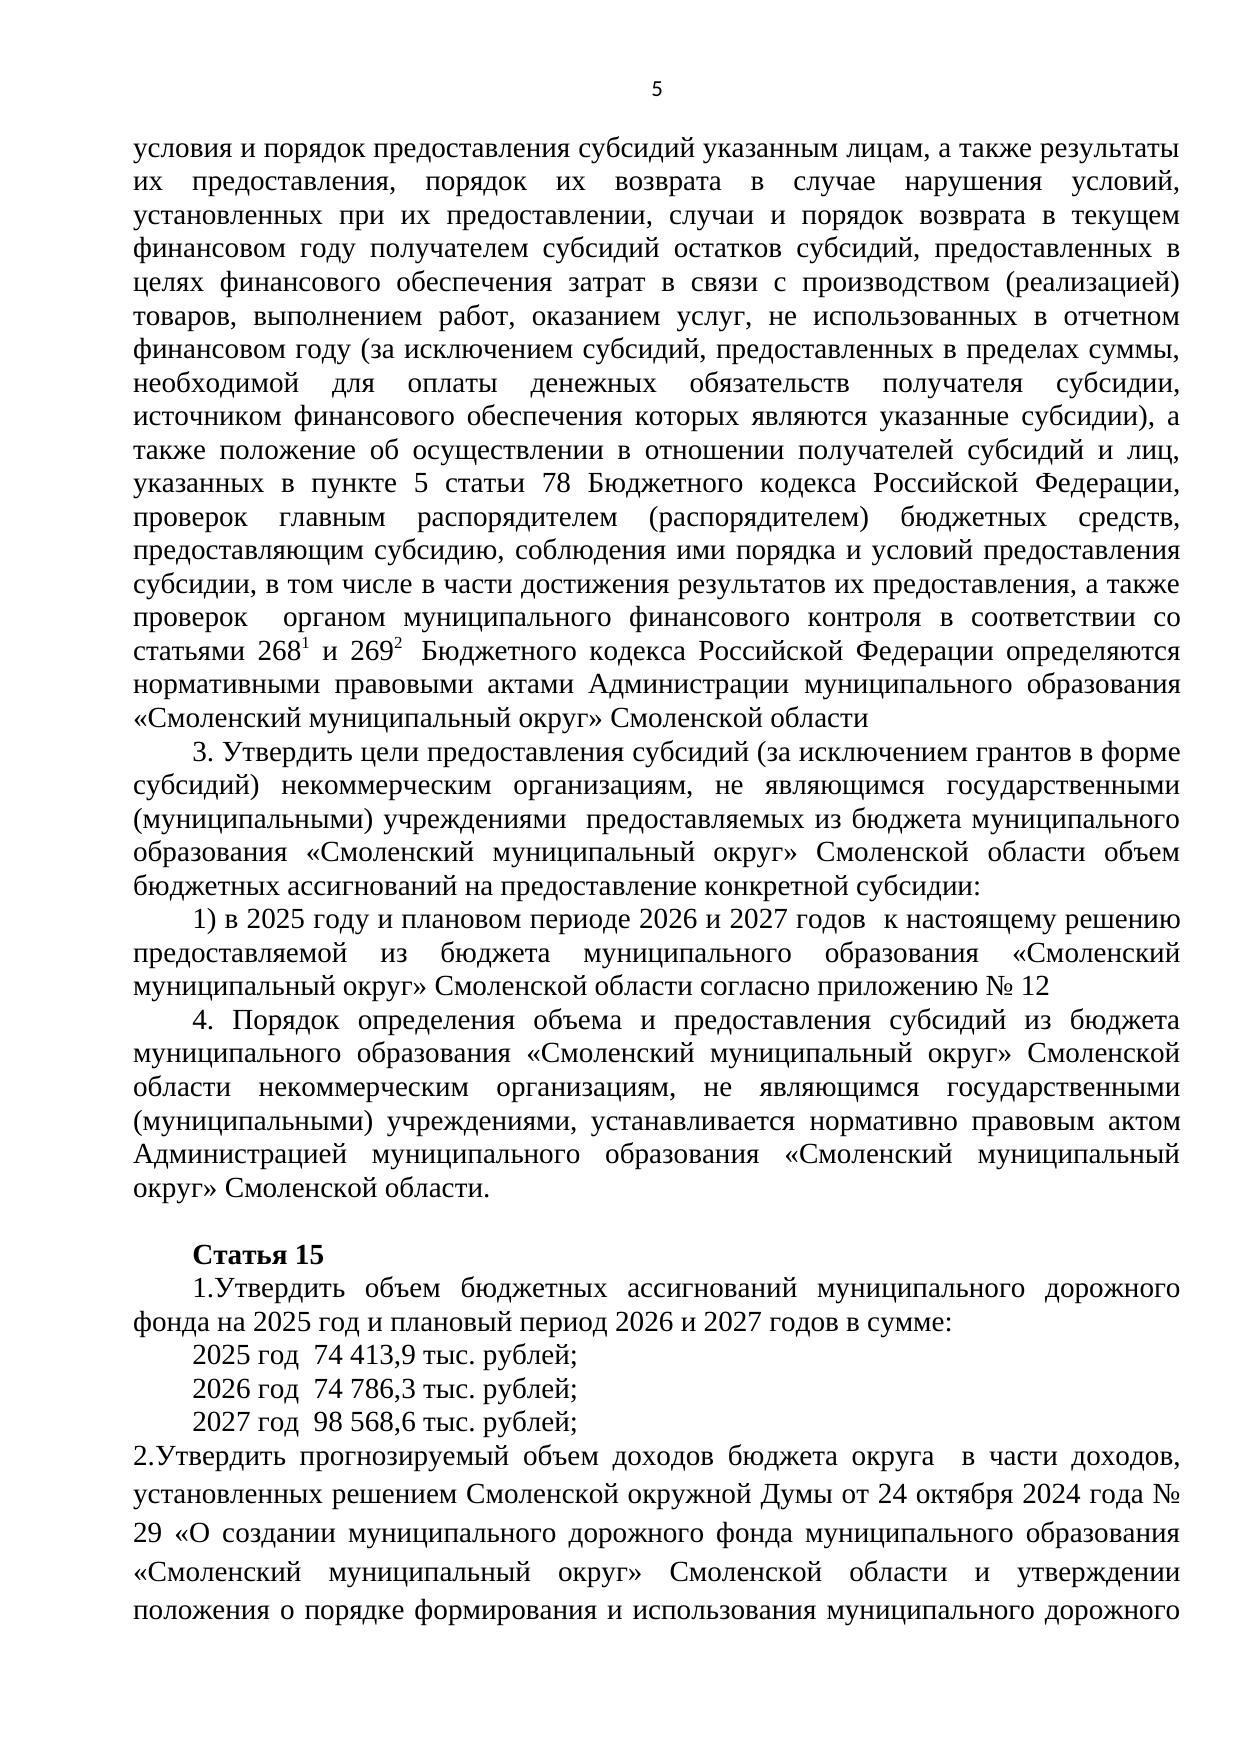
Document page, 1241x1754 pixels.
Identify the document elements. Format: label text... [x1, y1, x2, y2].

text 1.Утвердить объем бюджетных ассигнований муниципального дорожного фонда на 2025 год и плановый период 2026 и 2027 годов в сумме: [133, 1270, 1181, 1337]
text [133, 1438, 1181, 1626]
text 4. Порядок определения объема и предоставления субсидий из бюджета муниципального образования «Смоленский муниципальный округ» Смоленской области некоммерческим организациям, не являющимся государственными (муниципальными) учреждениями, устанавливается нормативно правовым актом Администрацией муниципального образования «Смоленский муниципальный округ» Смоленской области. [133, 1002, 1181, 1203]
text 2025 год 74 413,9 тыс. рублей; [133, 1337, 1181, 1371]
text Статья 15 [133, 1237, 1181, 1270]
text 2027 год 98 568,6 тыс. рублей; [133, 1404, 1181, 1438]
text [133, 130, 1181, 734]
text 2026 год 74 786,3 тыс. рублей; [133, 1371, 1181, 1404]
text 3. Утвердить цели предоставления субсидий (за исключением грантов в форме субсидий) некоммерческим организациям, не являющимся государственными (муниципальными) учреждениями предоставляемых из бюджета муниципального образования «Смоленский муниципальный округ» Смоленской области объем бюджетных ассигнований на предоставление конкретной субсидии: [133, 734, 1181, 901]
text 1) в 2025 году и плановом периоде 2026 и 2027 годов к настоящему решению предоставляемой из бюджета муниципального образования «Смоленский муниципальный округ» Смоленской области согласно приложению № 12 [133, 901, 1181, 1002]
